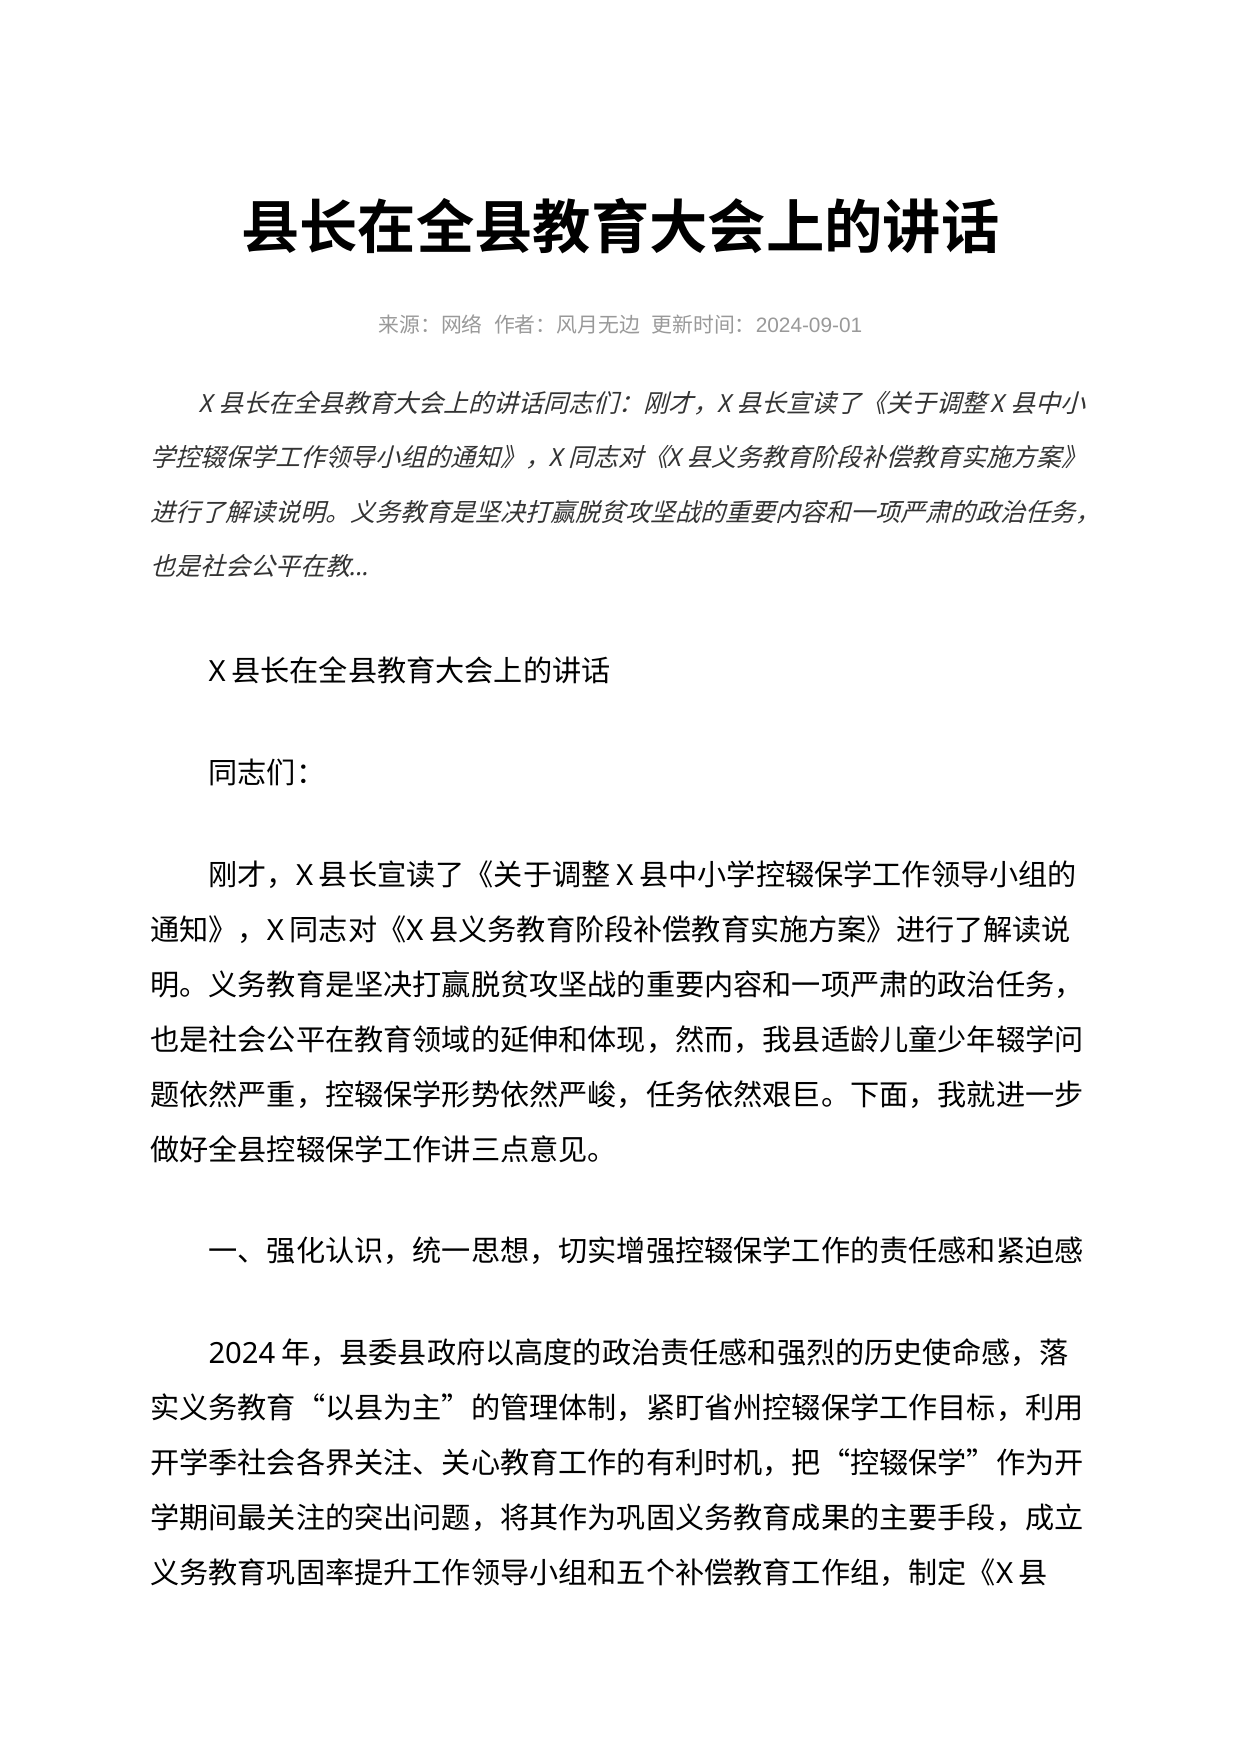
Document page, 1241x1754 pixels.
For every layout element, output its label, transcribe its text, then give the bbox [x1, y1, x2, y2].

text 同志们： [150, 750, 1090, 792]
text X县长在全县教育大会上的讲话同志们：刚才，X县长宣读了《关于调整X县中小学控辍保学工作领导小组的通知》，X同志对《X县义务教育阶段补偿教育实施方案》进行了解读说明。义务教育是坚决打赢脱贫攻坚战的重要内容和一项严肃的政治任务，也是社会公平在教... [150, 383, 1090, 583]
text X县长在全县教育大会上的讲话 [150, 648, 1090, 690]
text 刚才，X县长宣读了《关于调整X县中小学控辍保学工作领导小组的通知》，X同志对《X县义务教育阶段补偿教育实施方案》进行了解读说明。义务教育是坚决打赢脱贫攻坚战的重要内容和一项严肃的政治任务，也是社会公平在教育领域的延伸和体现，然而，我县适龄儿童少年辍学问题依然严重，控辍保学形势依然严峻，任务依然艰巨。下面，我就进一步做好全县控辍保学工作讲三点意见。 [150, 852, 1090, 1168]
text 来源：网络 作者：风月无边 更新时间：2024-09-01 [150, 313, 1090, 337]
text 一、强化认识，统一思想，切实增强控辍保学工作的责任感和紧迫感 [150, 1228, 1090, 1270]
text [150, 1330, 1090, 1592]
subtitle 县长在全县教育大会上的讲话 [150, 181, 1090, 266]
